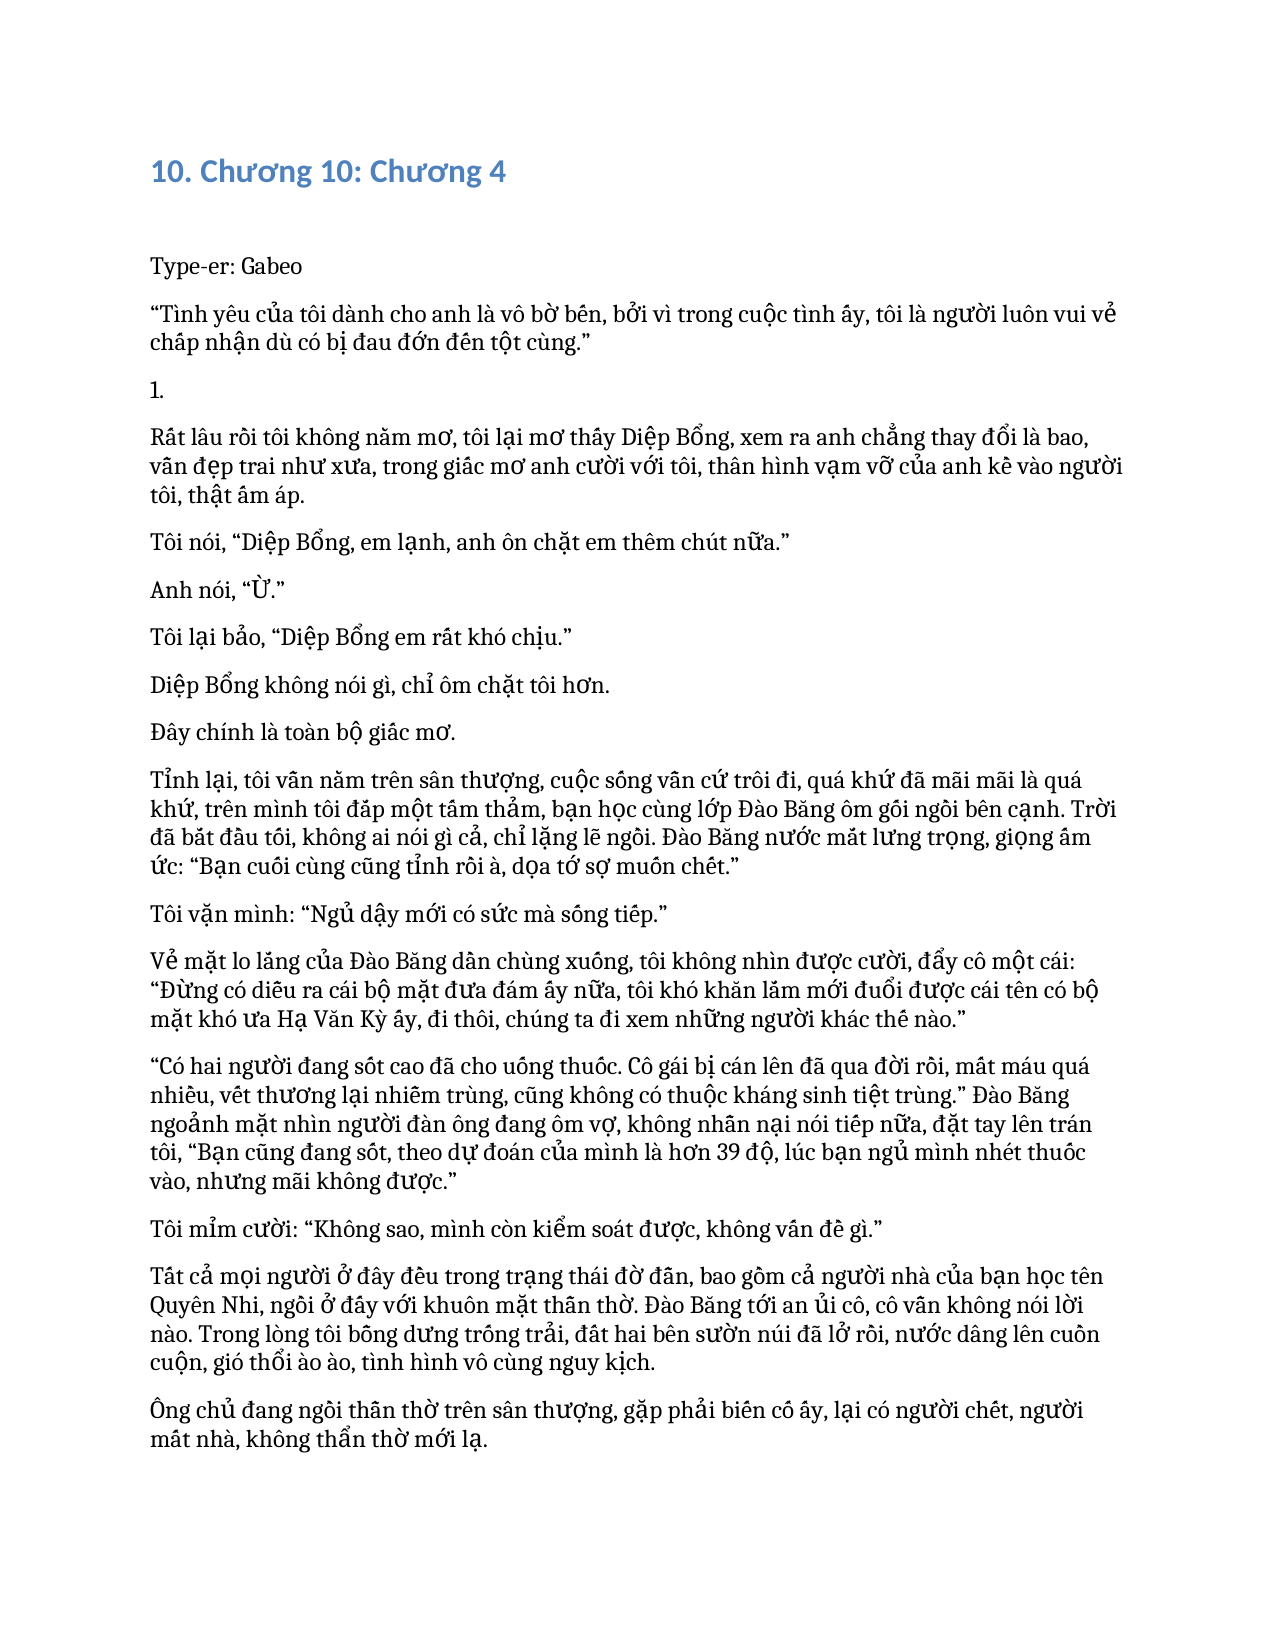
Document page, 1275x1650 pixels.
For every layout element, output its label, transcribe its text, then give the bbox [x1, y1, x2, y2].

text Anh nói, “Ừ.” [150, 576, 1125, 604]
text Tôi nói, “Diệp Bổng, em lạnh, anh ôn chặt em thêm chút nữa.” [150, 528, 1125, 557]
text 1. [150, 376, 1125, 404]
text Tôi lại bảo, “Diệp Bổng em rất khó chịu.” [150, 623, 1125, 652]
text “Tình yêu của tôi dành cho anh là vô bờ bến, bởi vì trong cuộc tình ấy, tôi là người luôn vui vẻ chấp nhận dù có bị đau đớn đến tột cùng.” [150, 299, 1125, 357]
subtitle 10. Chương 10: Chương 4 [150, 150, 1125, 191]
text Vẻ mặt lo lắng của Đào Băng dần chùng xuống, tôi không nhìn được cười, đẩy cô một cái: “Đừng có diễu ra cái bộ mặt đưa đám ấy nữa, tôi khó khăn lắm mới đuổi được cái tên có bộ mặt khó ưa Hạ Văn Kỳ ấy, đi thôi, chúng ta đi xem những người khác thế nào.” [150, 947, 1125, 1033]
text Type-er: Gabeo [150, 194, 1125, 281]
text Tôi vặn mình: “Ngủ dậy mới có sức mà sống tiếp.” [150, 899, 1125, 928]
text Tất cả mọi người ở đây đều trong trạng thái đờ đẫn, bao gồm cả người nhà của bạn học tên Quyên Nhi, ngồi ở đấy với khuôn mặt thẫn thờ. Đào Băng tới an ủi cô, cô vẫn không nói lời nào. Trong lòng tôi bỗng dưng trống trải, đất hai bên sườn núi đã lở rồi, nước dâng lên cuồn cuộn, gió thổi ào ào, tình hình vô cùng nguy kịch. [150, 1262, 1125, 1377]
text Tỉnh lại, tôi vẫn nằm trên sân thượng, cuộc sống vẫn cứ trôi đi, quá khứ đã mãi mãi là quá khứ, trên mình tôi đắp một tấm thảm, bạn học cùng lớp Đào Băng ôm gối ngồi bên cạnh. Trời đã bắt đầu tối, không ai nói gì cả, chỉ lặng lẽ ngồi. Đào Băng nước mắt lưng trọng, giọng ấm ức: “Bạn cuối cùng cũng tỉnh rồi à, dọa tớ sợ muốn chết.” [150, 766, 1125, 881]
text Đây chính là toàn bộ giấc mơ. [150, 718, 1125, 747]
text Diệp Bổng không nói gì, chỉ ôm chặt tôi hơn. [150, 671, 1125, 699]
text Tôi mỉm cười: “Không sao, mình còn kiểm soát được, không vấn đề gì.” [150, 1214, 1125, 1243]
text Ông chủ đang ngồi thẫn thờ trên sân thượng, gặp phải biến cố ấy, lại có người chết, người mất nhà, không thẩn thờ mới lạ. [150, 1396, 1125, 1453]
text “Có hai người đang sốt cao đã cho uống thuốc. Cô gái bị cán lên đã qua đời rồi, mất máu quá nhiều, vết thương lại nhiễm trùng, cũng không có thuộc kháng sinh tiệt trùng.” Đào Băng ngoảnh mặt nhìn người đàn ông đang ôm vợ, không nhẫn nại nói tiếp nữa, đặt tay lên trán tôi, “Bạn cũng đang sốt, theo dự đoán của mình là hơn 39 độ, lúc bạn ngủ mình nhét thuốc vào, nhưng mãi không được.” [150, 1052, 1125, 1196]
text Rất lâu rồi tôi không nằm mơ, tôi lại mơ thấy Diệp Bổng, xem ra anh chẳng thay đổi là bao, vẫn đẹp trai như xưa, trong giấc mơ anh cười với tôi, thân hình vạm vỡ của anh kề vào người tôi, thật ấm áp. [150, 423, 1125, 509]
